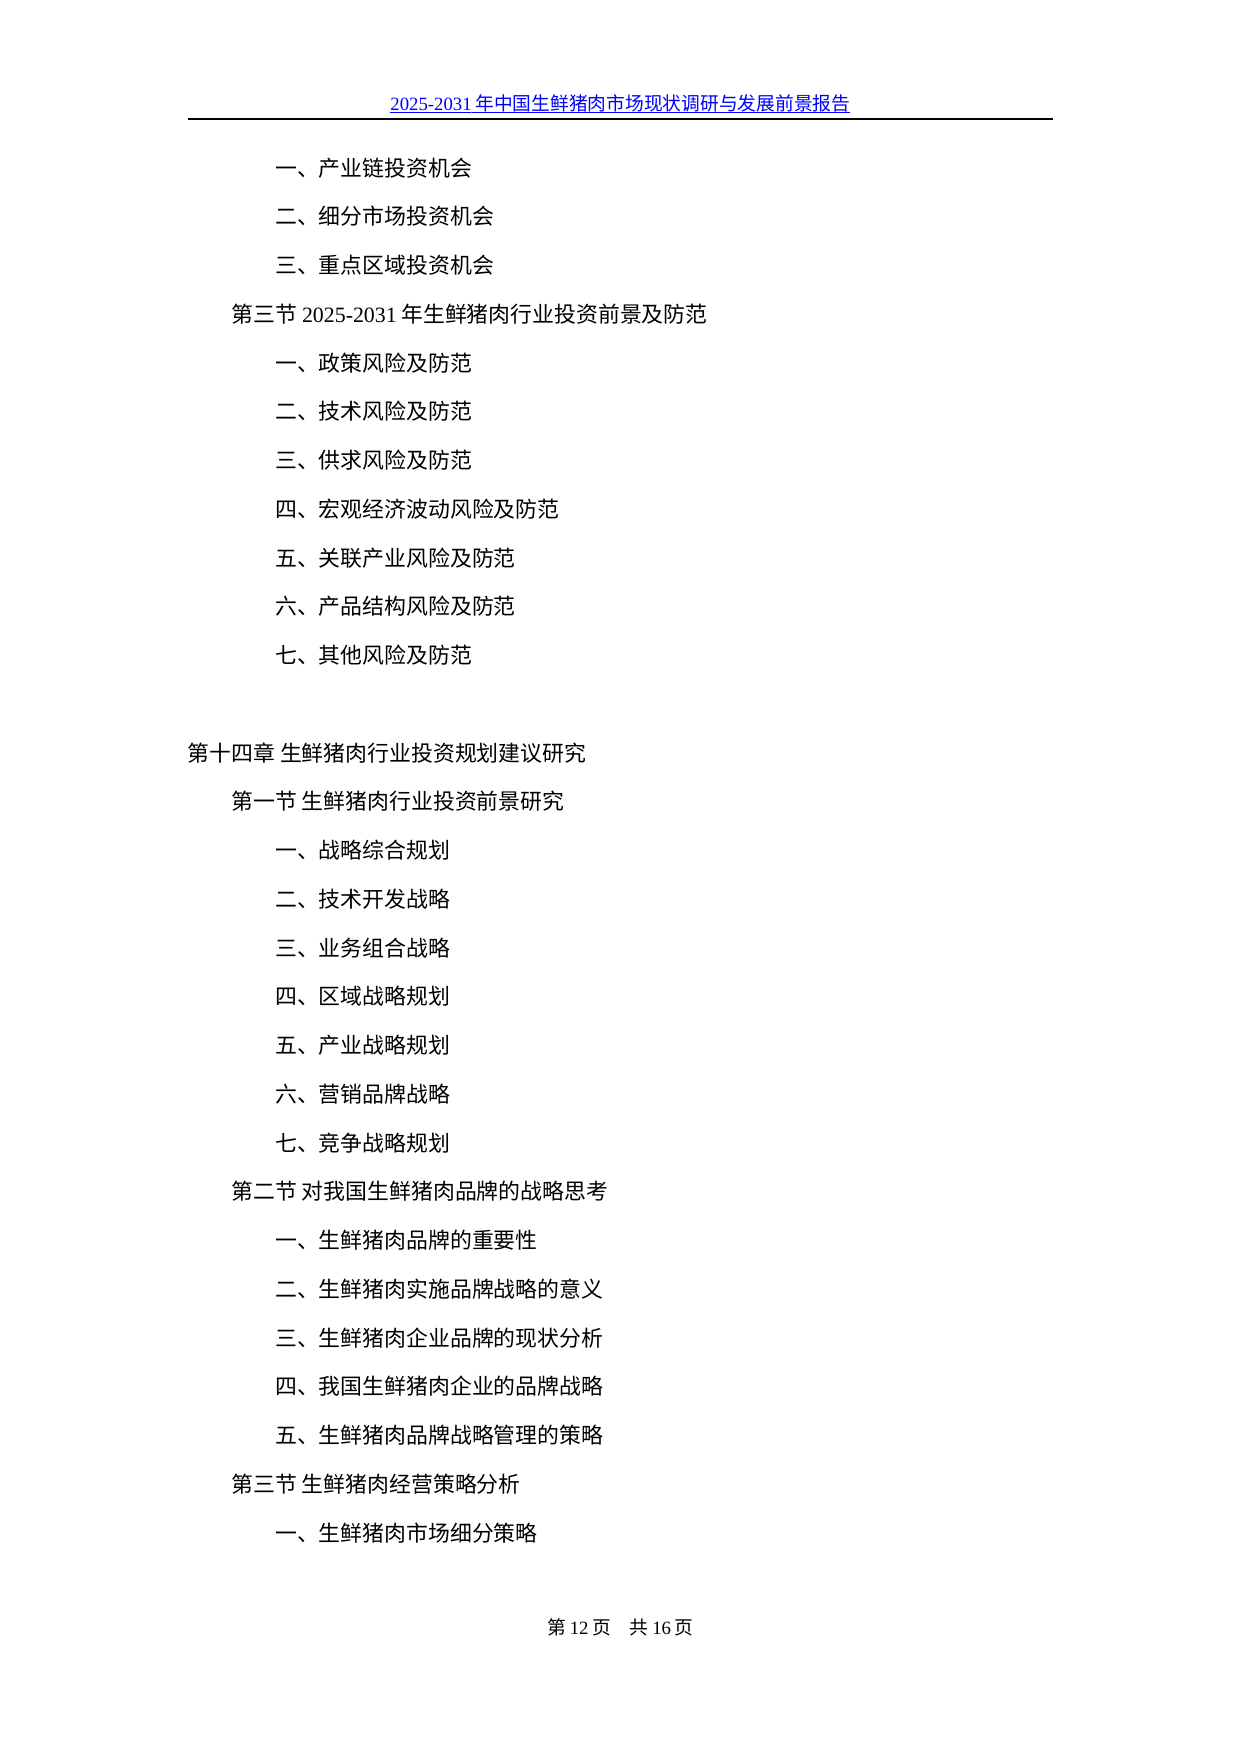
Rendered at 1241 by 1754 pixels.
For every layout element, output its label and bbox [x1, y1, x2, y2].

text [187, 150, 1053, 1548]
